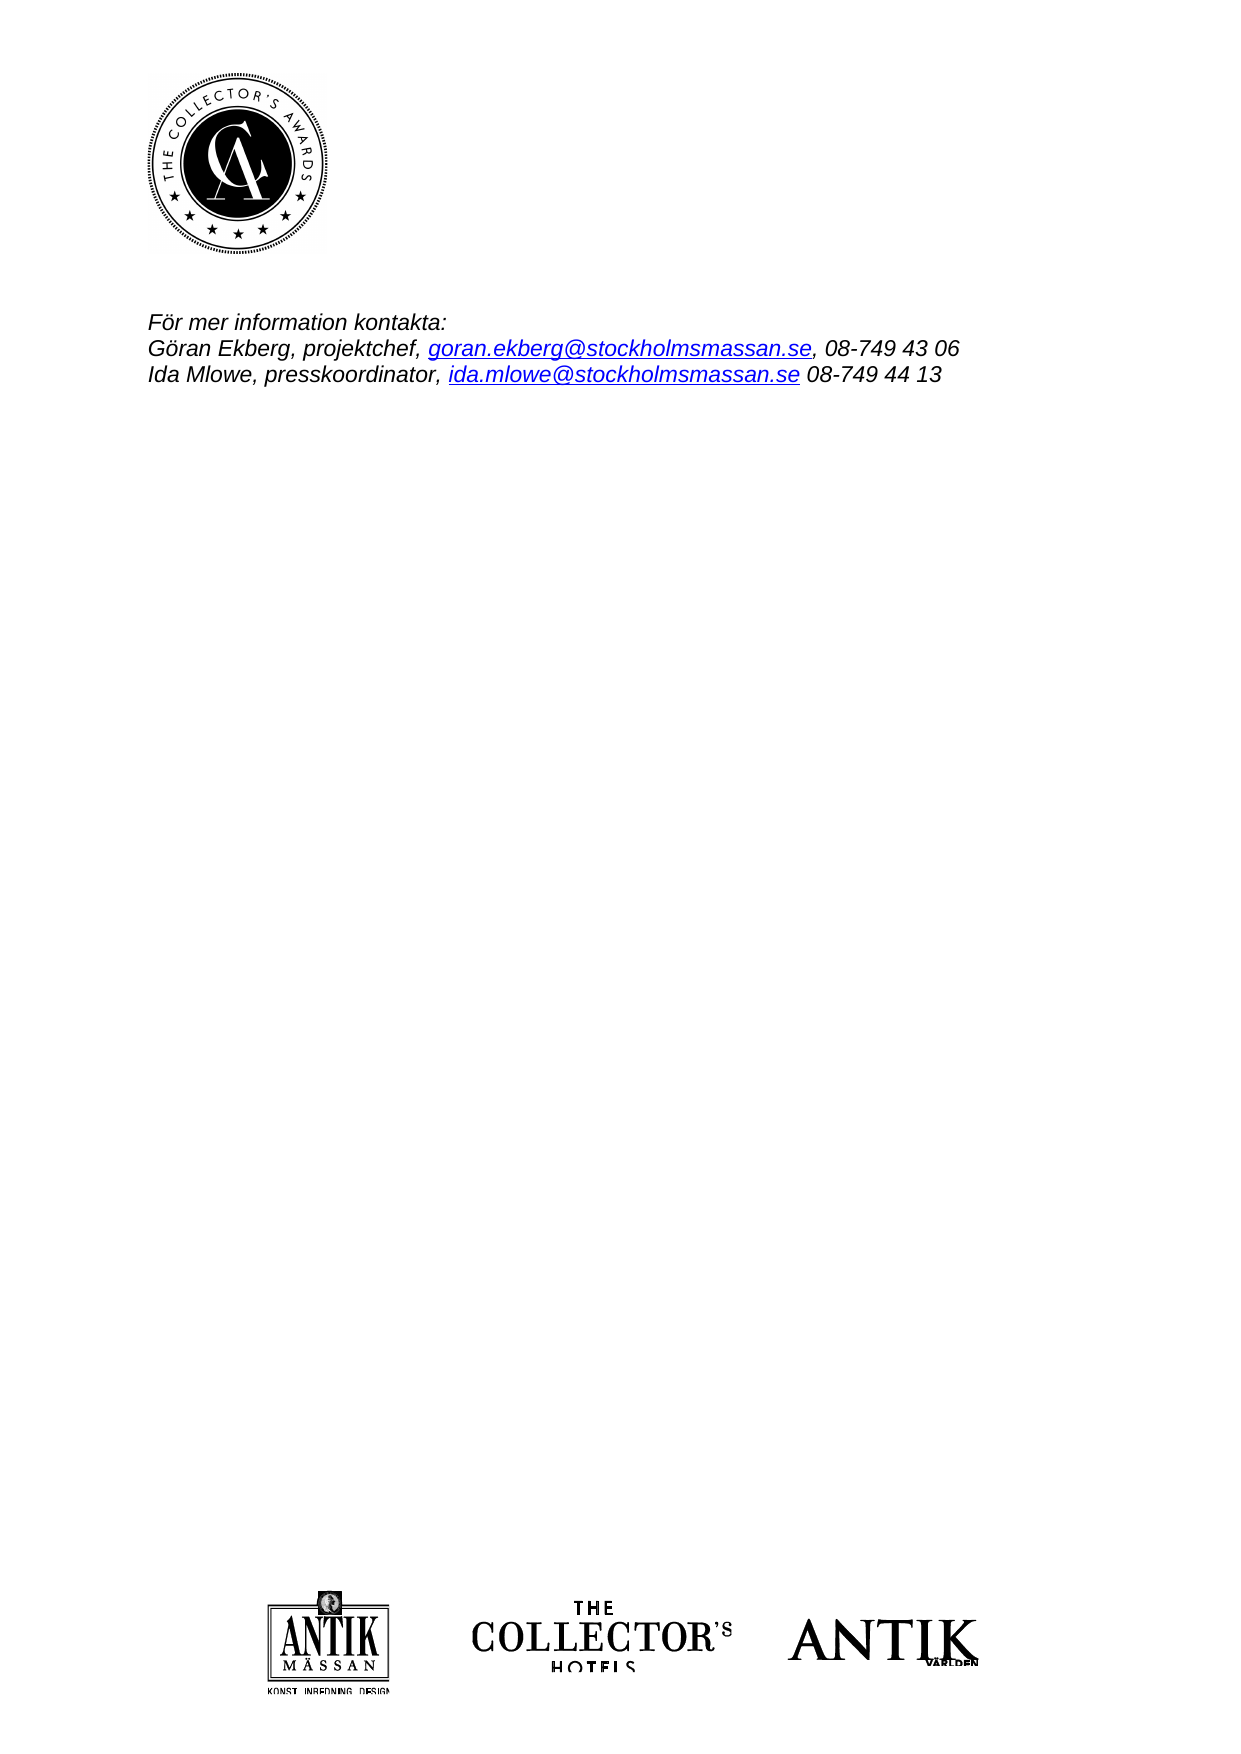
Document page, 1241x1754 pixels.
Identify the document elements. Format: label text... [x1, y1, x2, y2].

text Göran Ekberg, projektchef, goran.ekberg@stockholmsmassan.se, 08-749 43 06 [148, 335, 1092, 361]
picture [147, 73, 328, 254]
text Ida Mlowe, presskoordinator, ida.mlowe@stockholmsmassan.se 08-749 44 13 [148, 361, 1092, 388]
text För mer information kontakta: [148, 309, 1092, 335]
